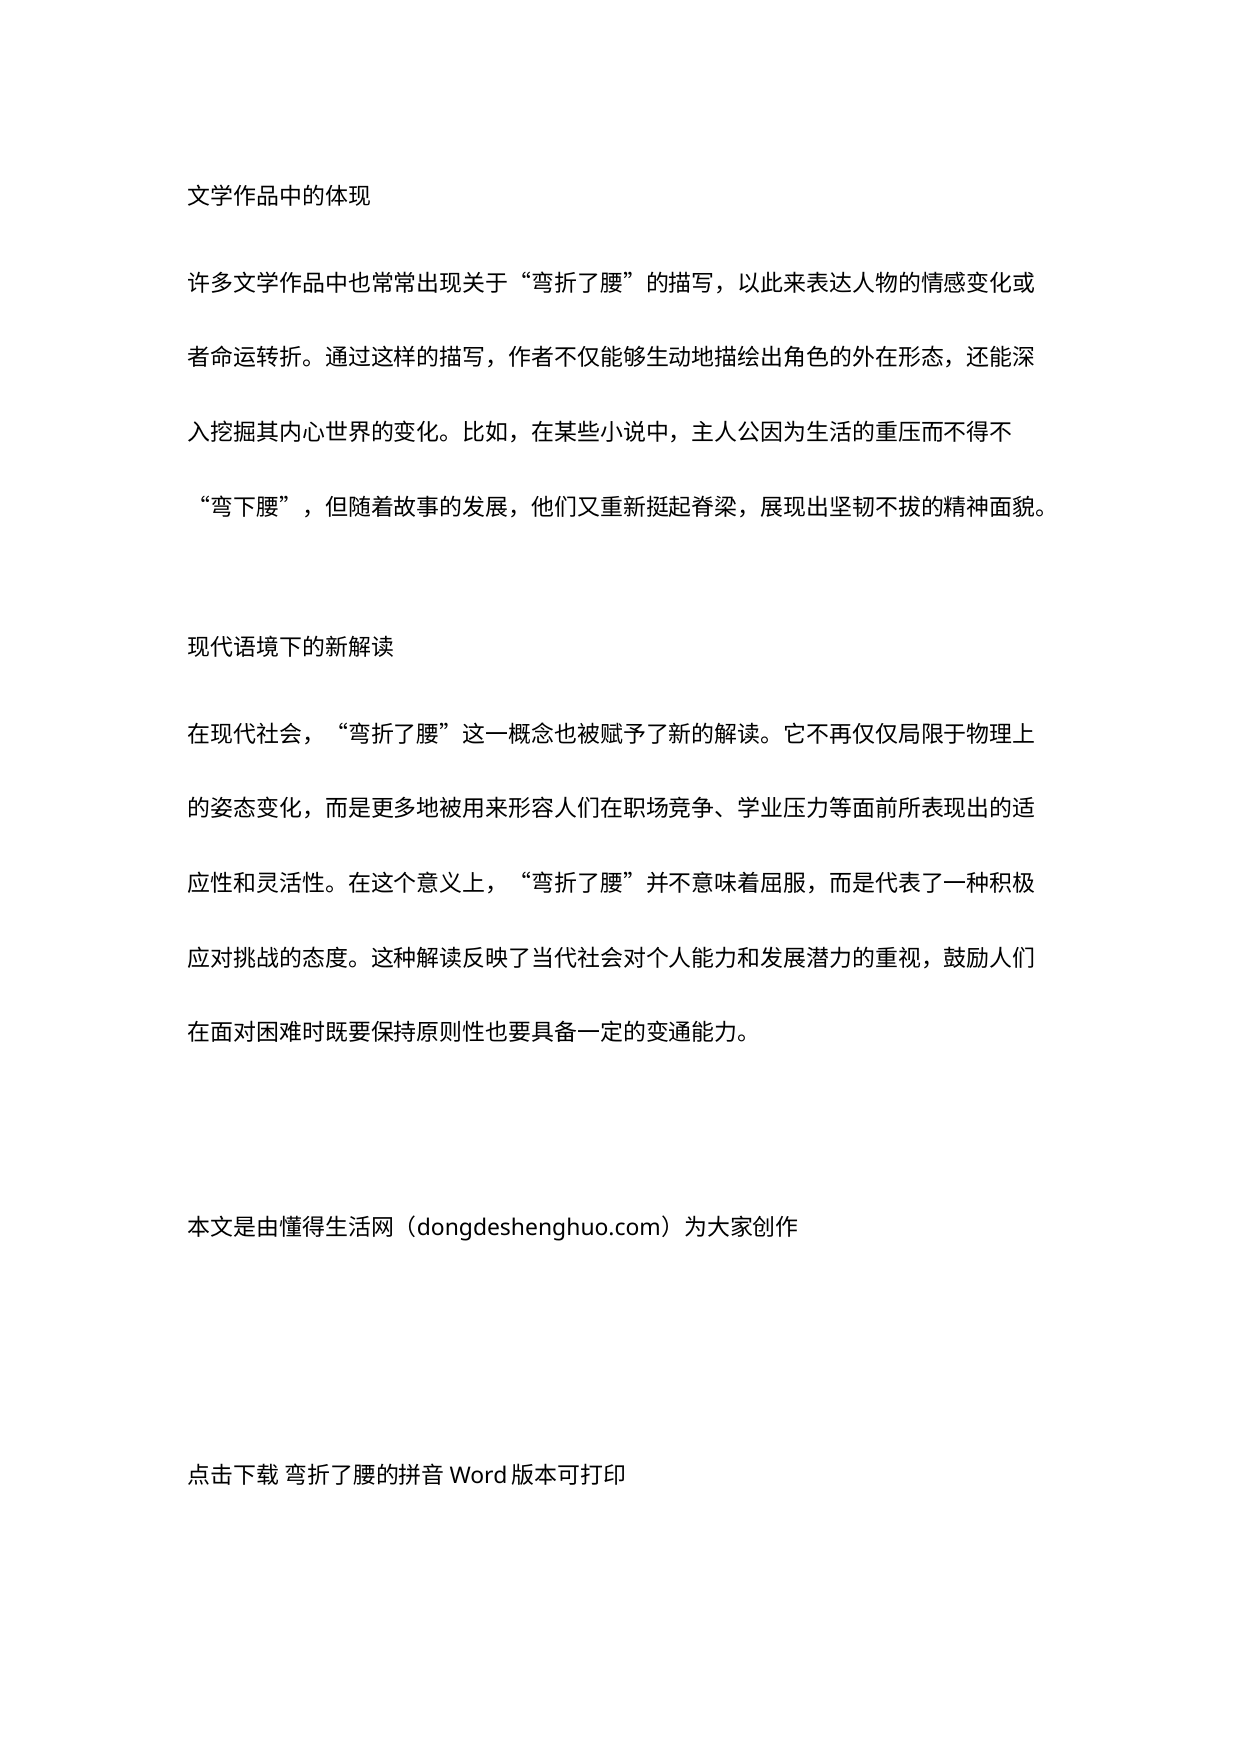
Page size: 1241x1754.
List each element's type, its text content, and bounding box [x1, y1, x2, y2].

text 本文是由懂得生活网（dongdeshenghuo.com）为大家创作 [187, 1193, 1053, 1258]
text 点击下载 弯折了腰的拼音Word版本可打印 [187, 1441, 1053, 1506]
text 许多文学作品中也常常出现关于“弯折了腰”的描写，以此来表达人物的情感变化或者命运转折。通过这样的描写，作者不仅能够生动地描绘出角色的外在形态，还能深入挖掘其内心世界的变化。比如，在某些小说中，主人公因为生活的重压而不得不“弯下腰”，但随着故事的发展，他们又重新挺起脊梁，展现出坚韧不拔的精神面貌。 [187, 248, 1053, 538]
text 现代语境下的新解读 [187, 613, 1053, 678]
text 文学作品中的体现 [187, 162, 1053, 227]
text 在现代社会，“弯折了腰”这一概念也被赋予了新的解读。它不再仅仅局限于物理上的姿态变化，而是更多地被用来形容人们在职场竞争、学业压力等面前所表现出的适应性和灵活性。在这个意义上，“弯折了腰”并不意味着屈服，而是代表了一种积极应对挑战的态度。这种解读反映了当代社会对个人能力和发展潜力的重视，鼓励人们在面对困难时既要保持原则性也要具备一定的变通能力。 [187, 699, 1053, 1063]
